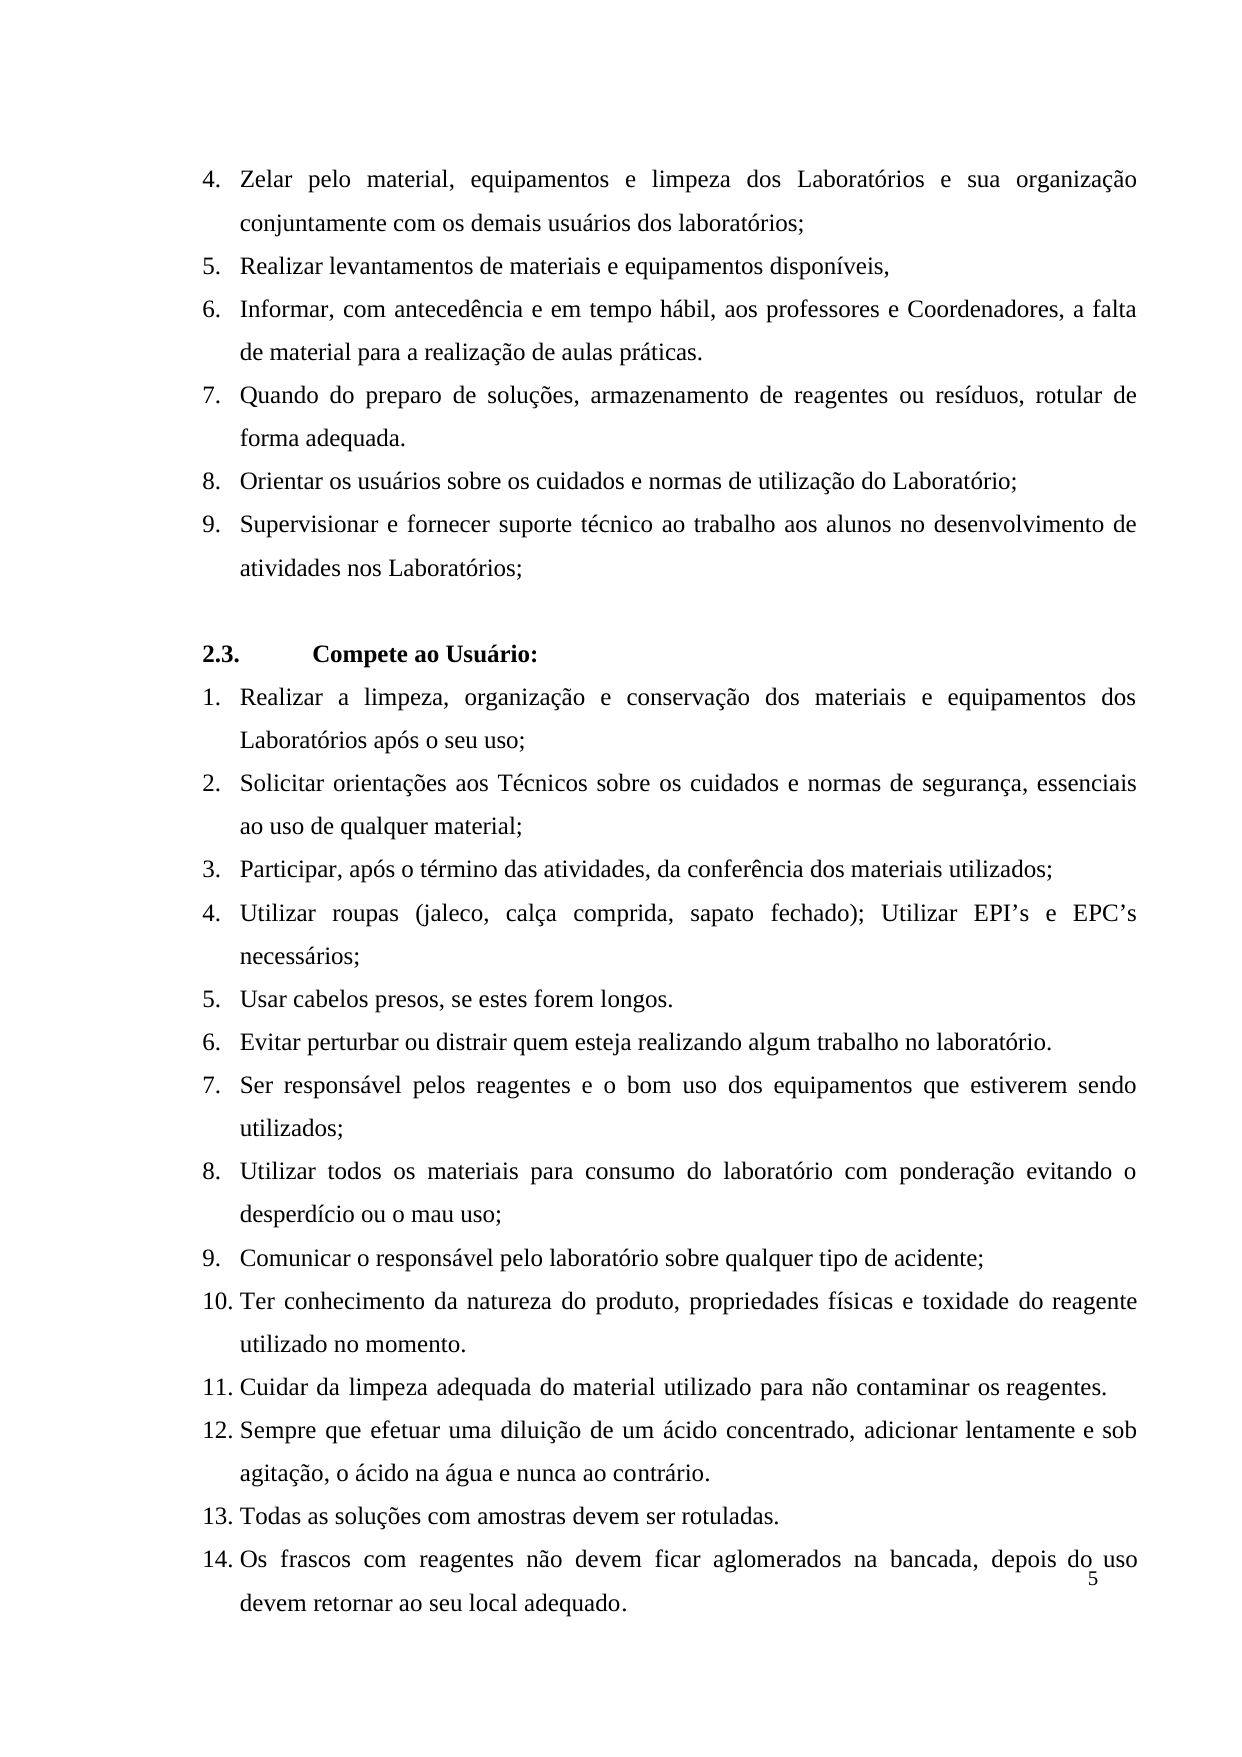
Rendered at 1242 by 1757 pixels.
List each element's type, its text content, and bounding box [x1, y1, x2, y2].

list Informar, com antecedência e em tempo hábil, aos professores e Coordenadores, a falta de material para a realização de aulas práticas. [202, 294, 1137, 366]
list Comunicar o responsável pelo laboratório sobre qualquer tipo de acidente; [202, 1243, 1137, 1271]
list Participar, após o término das atividades, da conferência dos materiais utilizados; [202, 854, 1137, 883]
list Realizar a limpeza, organização e conservação dos materiais e equipamentos dos Laboratórios após o seu uso; [202, 682, 1137, 754]
list Sempre que efetuar uma diluição de um ácido concentrado, adicionar lentamente e sob agitação, o ácido na água e nunca ao contrário. [202, 1415, 1137, 1487]
list Ter conhecimento da natureza do produto, propriedades físicas e toxidade do reagente utilizado no momento. [202, 1286, 1137, 1358]
list Ser responsável pelos reagentes e o bom uso dos equipamentos que estiverem sendo utilizados; [202, 1070, 1137, 1142]
list Supervisionar e fornecer suporte técnico ao trabalho aos alunos no desenvolvimento de atividades nos Laboratórios; [202, 509, 1137, 581]
list Orientar os usuários sobre os cuidados e normas de utilização do Laboratório; [202, 466, 1137, 495]
list Cuidar da limpeza adequada do material utilizado para não contaminar os reagentes. [202, 1372, 1137, 1401]
list Realizar levantamentos de materiais e equipamentos disponíveis, [202, 251, 1137, 279]
list Usar cabelos presos, se estes forem longos. [202, 984, 1137, 1013]
list Solicitar orientações aos Técnicos sobre os cuidados e normas de segurança, essenciais ao uso de qualquer material; [202, 768, 1137, 840]
list Utilizar todos os materiais para consumo do laboratório com ponderação evitando o desperdício ou o mau uso; [202, 1156, 1137, 1228]
list Quando do preparo de soluções, armazenamento de reagentes ou resíduos, rotular de forma adequada. [202, 380, 1137, 452]
list Zelar pelo material, equipamentos e limpeza dos Laboratórios e sua organização conjuntamente com os demais usuários dos laboratórios; [202, 164, 1137, 236]
list Todas as soluções com amostras devem ser rotuladas. [202, 1501, 1137, 1530]
list Os frascos com reagentes não devem ficar aglomerados na bancada, depois do uso devem retornar ao seu local adequado. [202, 1544, 1137, 1616]
list Compete ao Usuário: [202, 639, 1137, 668]
list Evitar perturbar ou distrair quem esteja realizando algum trabalho no laboratório. [202, 1027, 1137, 1056]
list Utilizar roupas (jaleco, calça comprida, sapato fechado); Utilizar EPI’s e EPC’s necessários; [202, 898, 1137, 969]
